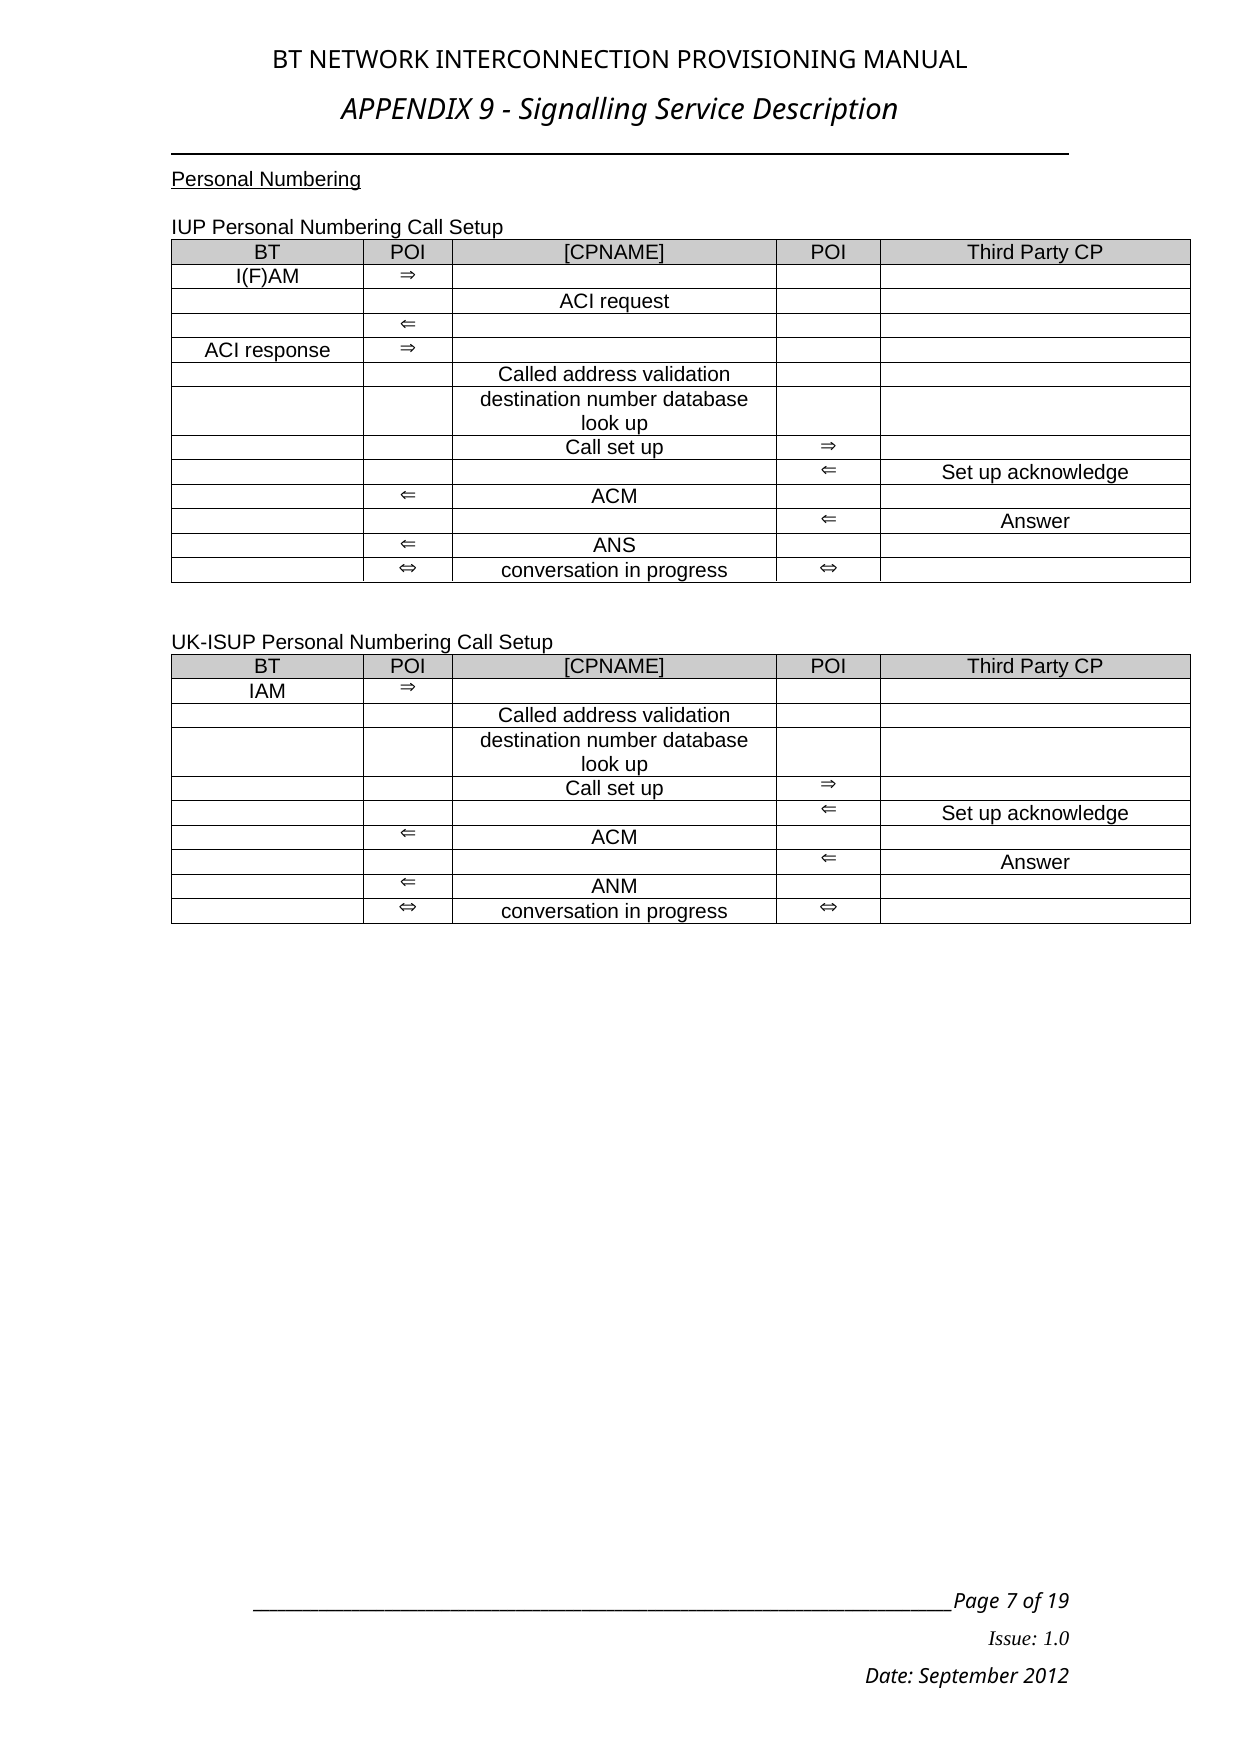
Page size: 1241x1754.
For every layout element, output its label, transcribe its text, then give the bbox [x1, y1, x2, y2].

table_header [CPNAME] [453, 240, 776, 264]
table_cell [172, 289, 363, 313]
table_cell [881, 485, 1190, 508]
table_cell [364, 875, 452, 898]
table_cell ACI response [172, 338, 363, 362]
table_cell IAM [172, 679, 363, 703]
table_cell [364, 704, 452, 727]
table_cell Set up acknowledge [881, 460, 1190, 483]
table_cell ACI request [453, 289, 776, 313]
table_cell [777, 314, 880, 337]
table_cell [881, 534, 1190, 557]
table_cell [881, 899, 1190, 923]
table_cell [881, 363, 1190, 386]
table_cell [881, 679, 1190, 703]
table_cell [364, 387, 452, 434]
table_cell [364, 801, 452, 825]
table_cell conversation in progress [453, 899, 776, 923]
table_cell Called address validation [453, 704, 776, 727]
table_header Third Party CP [881, 240, 1190, 264]
table_cell I(F)AM [172, 265, 363, 288]
table_cell [453, 801, 776, 825]
table_cell [777, 460, 880, 483]
table_cell [364, 265, 452, 288]
table_cell destination number database look up [453, 387, 776, 434]
table_header POI [777, 240, 880, 264]
table_cell [777, 338, 880, 362]
table_cell [172, 875, 363, 898]
table_header POI [777, 655, 880, 678]
table_cell [777, 704, 880, 727]
table_cell [777, 265, 880, 288]
table_cell [364, 363, 452, 386]
table_cell [172, 460, 363, 483]
table_header [CPNAME] [453, 655, 776, 678]
table_cell Call set up [453, 777, 776, 800]
table_cell destination number database look up [453, 728, 776, 776]
table_cell [777, 801, 880, 825]
table_cell [881, 265, 1190, 288]
table_cell [453, 314, 776, 337]
table_cell [881, 436, 1190, 459]
table_cell [364, 899, 452, 923]
text IUP Personal Numbering Call Setup [171, 215, 1069, 239]
table_cell [881, 338, 1190, 362]
table_cell [364, 534, 452, 557]
table_cell [777, 363, 880, 386]
table_cell [777, 850, 880, 874]
table_cell Answer [881, 509, 1190, 532]
table_cell [172, 436, 363, 459]
table_cell [172, 558, 363, 581]
table_cell [172, 363, 363, 386]
table_cell [777, 777, 880, 800]
table_header BT [172, 240, 363, 264]
table_cell [364, 509, 452, 532]
table_cell [777, 436, 880, 459]
table_cell [364, 289, 452, 313]
table_cell ANS [453, 534, 776, 557]
table_cell [777, 509, 880, 532]
table_cell Called address validation [453, 363, 776, 386]
table_cell [881, 558, 1190, 581]
table_cell ANM [453, 875, 776, 898]
table_cell [364, 679, 452, 703]
table_cell [172, 704, 363, 727]
table_cell [172, 801, 363, 825]
table_cell [453, 338, 776, 362]
table_cell [364, 314, 452, 337]
table_cell [172, 728, 363, 776]
text UK-ISUP Personal Numbering Call Setup [171, 630, 1069, 654]
table_cell [777, 875, 880, 898]
table_cell [364, 850, 452, 874]
table_cell [777, 558, 880, 581]
table_cell [881, 728, 1190, 776]
table_cell [364, 460, 452, 483]
table_cell [777, 728, 880, 776]
table_cell [453, 265, 776, 288]
table_cell conversation in progress [453, 558, 776, 581]
table_cell Call set up [453, 436, 776, 459]
table_cell [172, 850, 363, 874]
table_cell [777, 534, 880, 557]
table_cell [364, 485, 452, 508]
table_cell [172, 826, 363, 849]
table_cell [453, 509, 776, 532]
table_cell [453, 679, 776, 703]
table_cell Set up acknowledge [881, 801, 1190, 825]
table_cell [881, 289, 1190, 313]
table_cell Answer [881, 850, 1190, 874]
table_cell [172, 314, 363, 337]
table_cell [881, 777, 1190, 800]
table_cell [172, 777, 363, 800]
table_cell [777, 289, 880, 313]
table_cell [881, 387, 1190, 434]
table_cell [172, 509, 363, 532]
table_cell [172, 899, 363, 923]
table_header BT [172, 655, 363, 678]
table_header POI [364, 655, 452, 678]
table_cell [777, 387, 880, 434]
table_cell [172, 534, 363, 557]
table_cell [777, 485, 880, 508]
table_cell [453, 850, 776, 874]
table_cell [364, 558, 452, 581]
table_cell [364, 777, 452, 800]
table_cell [881, 704, 1190, 727]
table_header Third Party CP [881, 655, 1190, 678]
table_cell [364, 826, 452, 849]
table_cell [364, 338, 452, 362]
table_cell [453, 460, 776, 483]
table_cell [777, 679, 880, 703]
table_cell [364, 436, 452, 459]
table_header POI [364, 240, 452, 264]
table_cell [881, 826, 1190, 849]
table_cell [881, 875, 1190, 898]
table_cell [172, 485, 363, 508]
table_cell [172, 387, 363, 434]
text Personal Numbering [171, 167, 1069, 191]
table_cell [364, 728, 452, 776]
table_cell [881, 314, 1190, 337]
table_cell ACM [453, 485, 776, 508]
table_cell ACM [453, 826, 776, 849]
table_cell [777, 826, 880, 849]
table_cell [777, 899, 880, 923]
